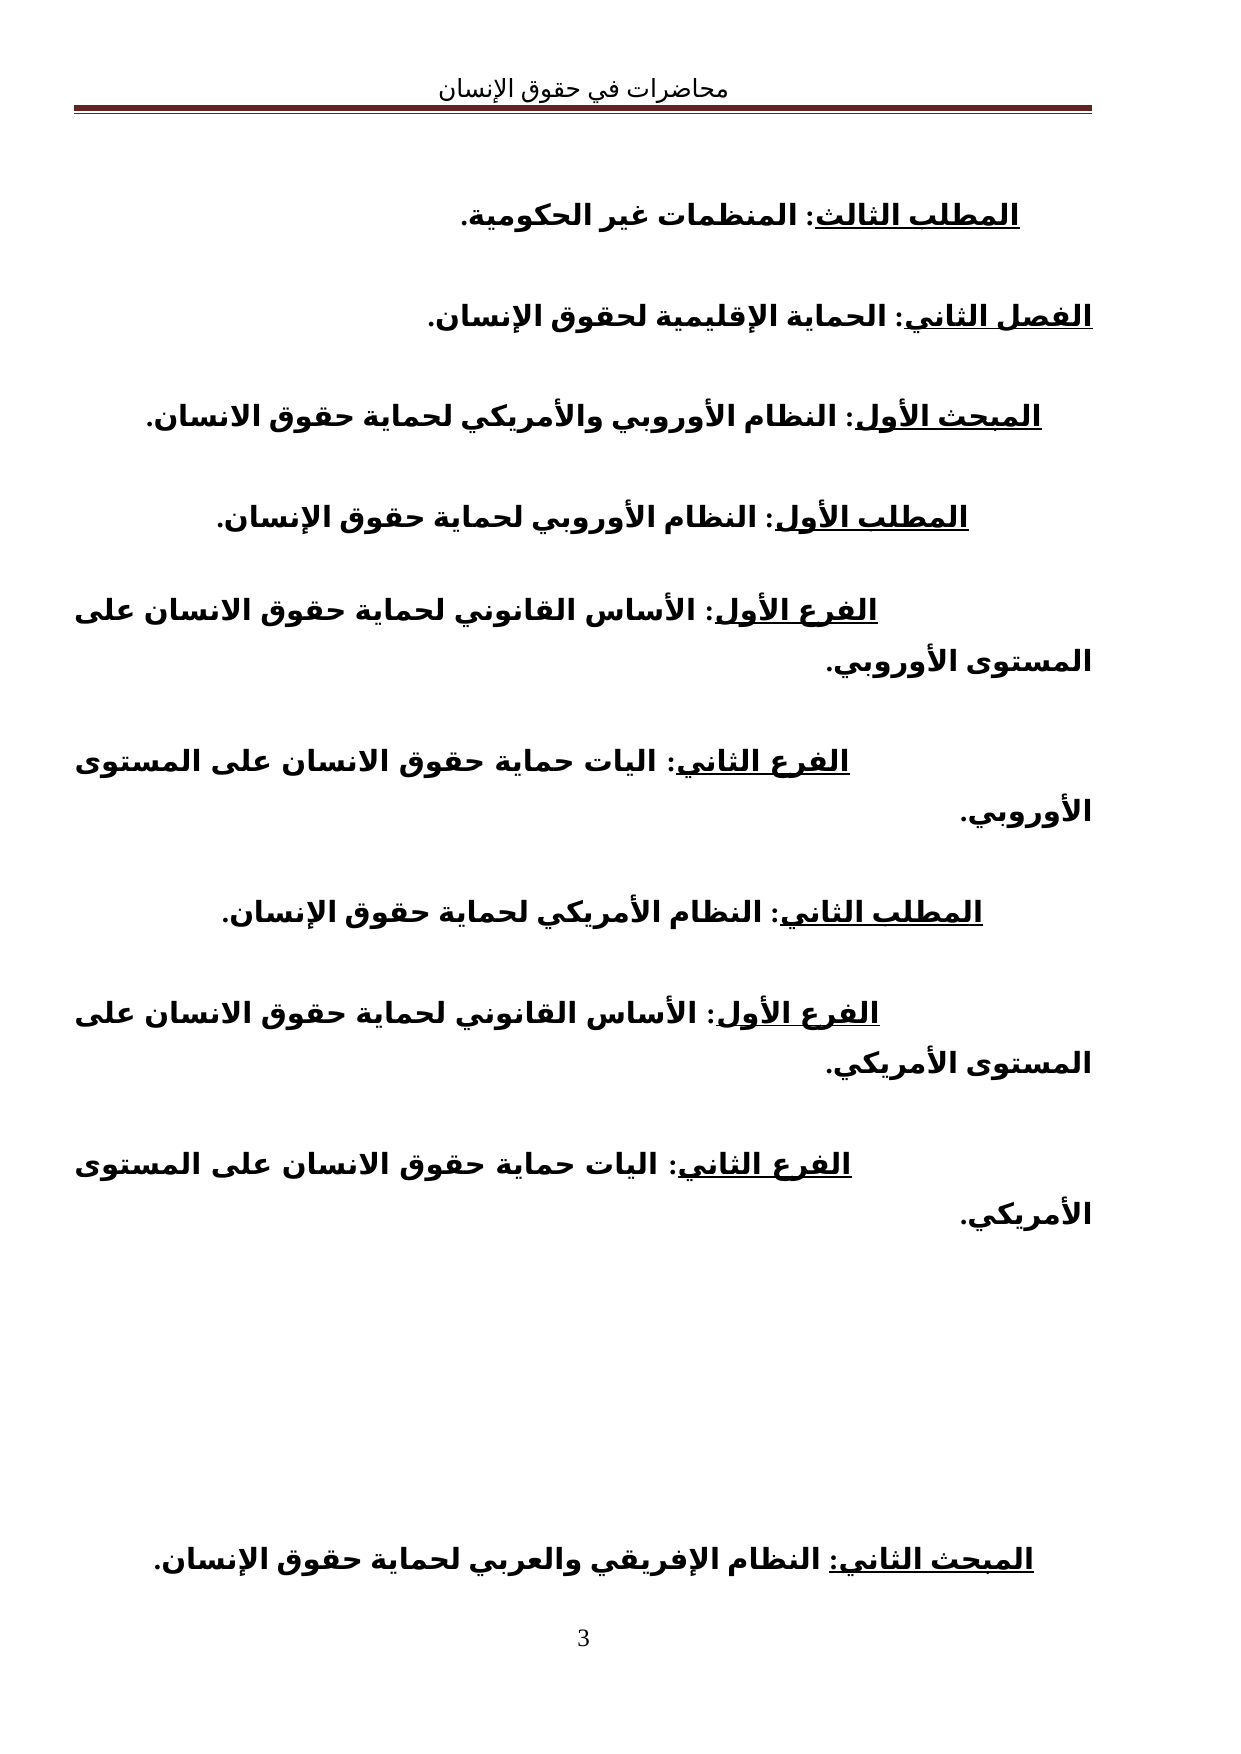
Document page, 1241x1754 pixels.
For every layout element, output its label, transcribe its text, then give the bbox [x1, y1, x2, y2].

text المبحث الأول: النظام الأوروبي والأمريكي لحماية حقوق الانسان. [74, 399, 1092, 433]
text الفرع الثاني: اليات حماية حقوق الانسان على المستوى الأمريكي. [74, 1147, 1092, 1231]
text المبحث الثاني: النظام الإفريقي والعربي لحماية حقوق الإنسان. [74, 1542, 1092, 1576]
text المطلب الثالث: المنظمات غير الحكومية. [74, 198, 1092, 232]
text المطلب الأول: النظام الأوروبي لحماية حقوق الإنسان. [74, 500, 1092, 533]
text الفرع الأول: الأساس القانوني لحماية حقوق الانسان على المستوى الأمريكي. [74, 996, 1092, 1080]
text الفصل الثاني: الحماية الإقليمية لحقوق الإنسان. [74, 299, 1092, 332]
text الفرع الثاني: اليات حماية حقوق الانسان على المستوى الأوروبي. [74, 744, 1092, 828]
text المطلب الثاني: النظام الأمريكي لحماية حقوق الإنسان. [74, 895, 1092, 929]
text الفرع الأول: الأساس القانوني لحماية حقوق الانسان على المستوى الأوروبي. [74, 593, 1092, 677]
